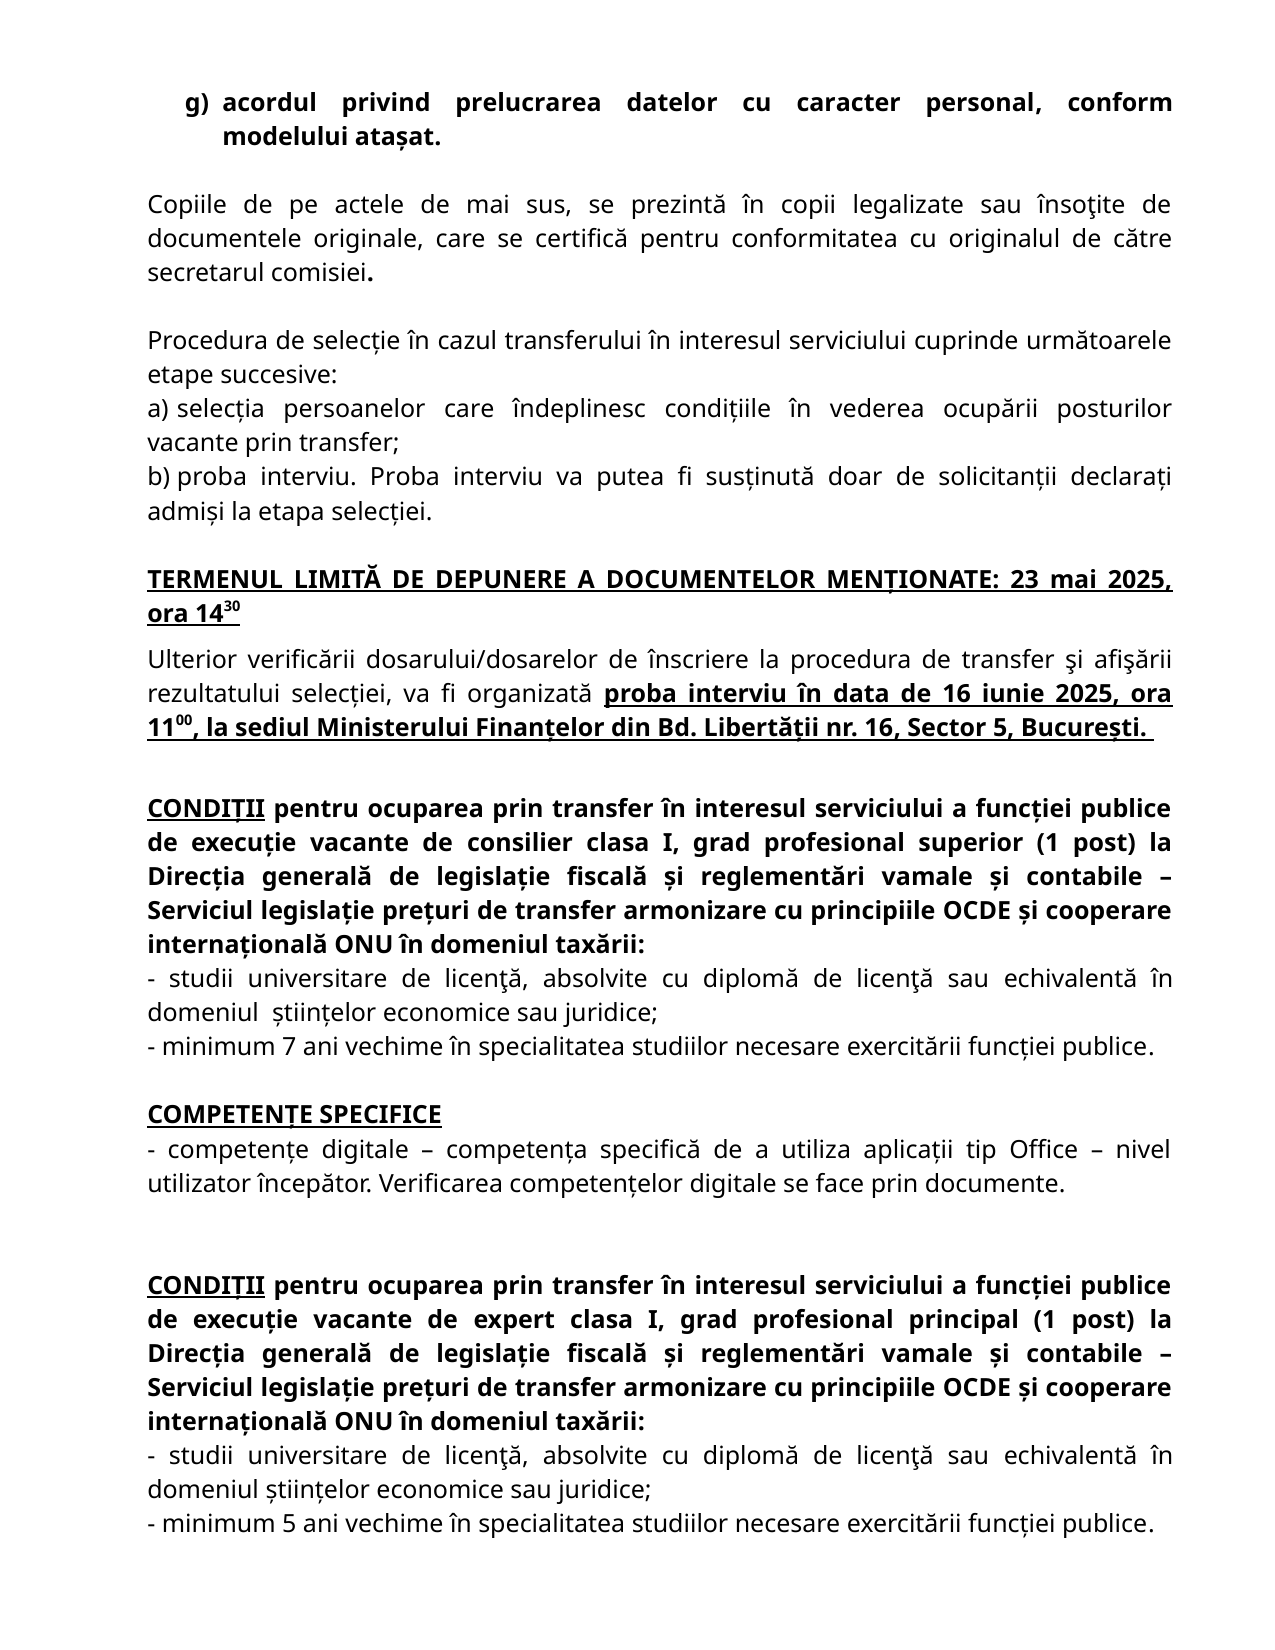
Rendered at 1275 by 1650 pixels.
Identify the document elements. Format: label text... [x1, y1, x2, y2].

list acordul privind prelucrarea datelor cu caracter personal, conform modelului atașat. [184, 84, 1173, 152]
list proba interviu. Proba interviu va putea fi susținută doar de solicitanții declarați admiși la etapa selecției. [147, 459, 1173, 527]
text TERMENUL LIMITĂ DE DEPUNERE A DOCUMENTELOR MENȚIONATE: 23 mai 2025, ora 1430 [147, 592, 1173, 629]
text Copiile de pe actele de mai sus, se prezintă în copii legalizate sau însoţite de documentele originale, care se certifică pentru conformitatea cu originalul de către secretarul comisiei. [147, 187, 1173, 289]
text - studii universitare de licenţă, absolvite cu diplomă de licenţă sau echivalentă în domeniul științelor economice sau juridice; [147, 961, 1173, 1029]
list selecția persoanelor care îndeplinesc condițiile în vederea ocupării posturilor vacante prin transfer; [147, 391, 1173, 459]
text - minimum 7 ani vechime în specialitatea studiilor necesare exercitării funcției publice. [147, 1029, 1173, 1063]
text CONDIȚII pentru ocuparea prin transfer în interesul serviciului a funcției publice de execuție vacante de consilier clasa I, grad profesional superior (1 post) la Direcția generală de legislație fiscală și reglementări vamale și contabile – Serviciul legislație prețuri de transfer armonizare cu principiile OCDE și cooperare internațională ONU în domeniul taxării: [147, 791, 1173, 961]
text - studii universitare de licenţă, absolvite cu diplomă de licenţă sau echivalentă în domeniul științelor economice sau juridice; [147, 1438, 1173, 1506]
text Procedura de selecție în cazul transferului în interesul serviciului cuprinde următoarele etape succesive: [147, 323, 1173, 391]
text TERMENUL LIMITĂ DE DEPUNERE A DOCUMENTELOR MENȚIONATE: 23 mai 2025, ora 1430 [147, 561, 1173, 590]
text CONDIȚII pentru ocuparea prin transfer în interesul serviciului a funcției publice de execuție vacante de expert clasa I, grad profesional principal (1 post) la Direcția generală de legislație fiscală și reglementări vamale și contabile – Serviciul legislație prețuri de transfer armonizare cu principiile OCDE și cooperare internațională ONU în domeniul taxării: [147, 1267, 1173, 1438]
text Ulterior verificării dosarului/dosarelor de înscriere la procedura de transfer şi afişării rezultatului selecției, va fi organizată proba interviu în data de 16 iunie 2025, ora 1100, la sediul Ministerului Finanțelor din Bd. Libertății nr. 16, Sector 5, București. [147, 642, 1173, 744]
text COMPETENȚE SPECIFICE [147, 1097, 1173, 1131]
text - minimum 5 ani vechime în specialitatea studiilor necesare exercitării funcției publice. [147, 1506, 1173, 1540]
